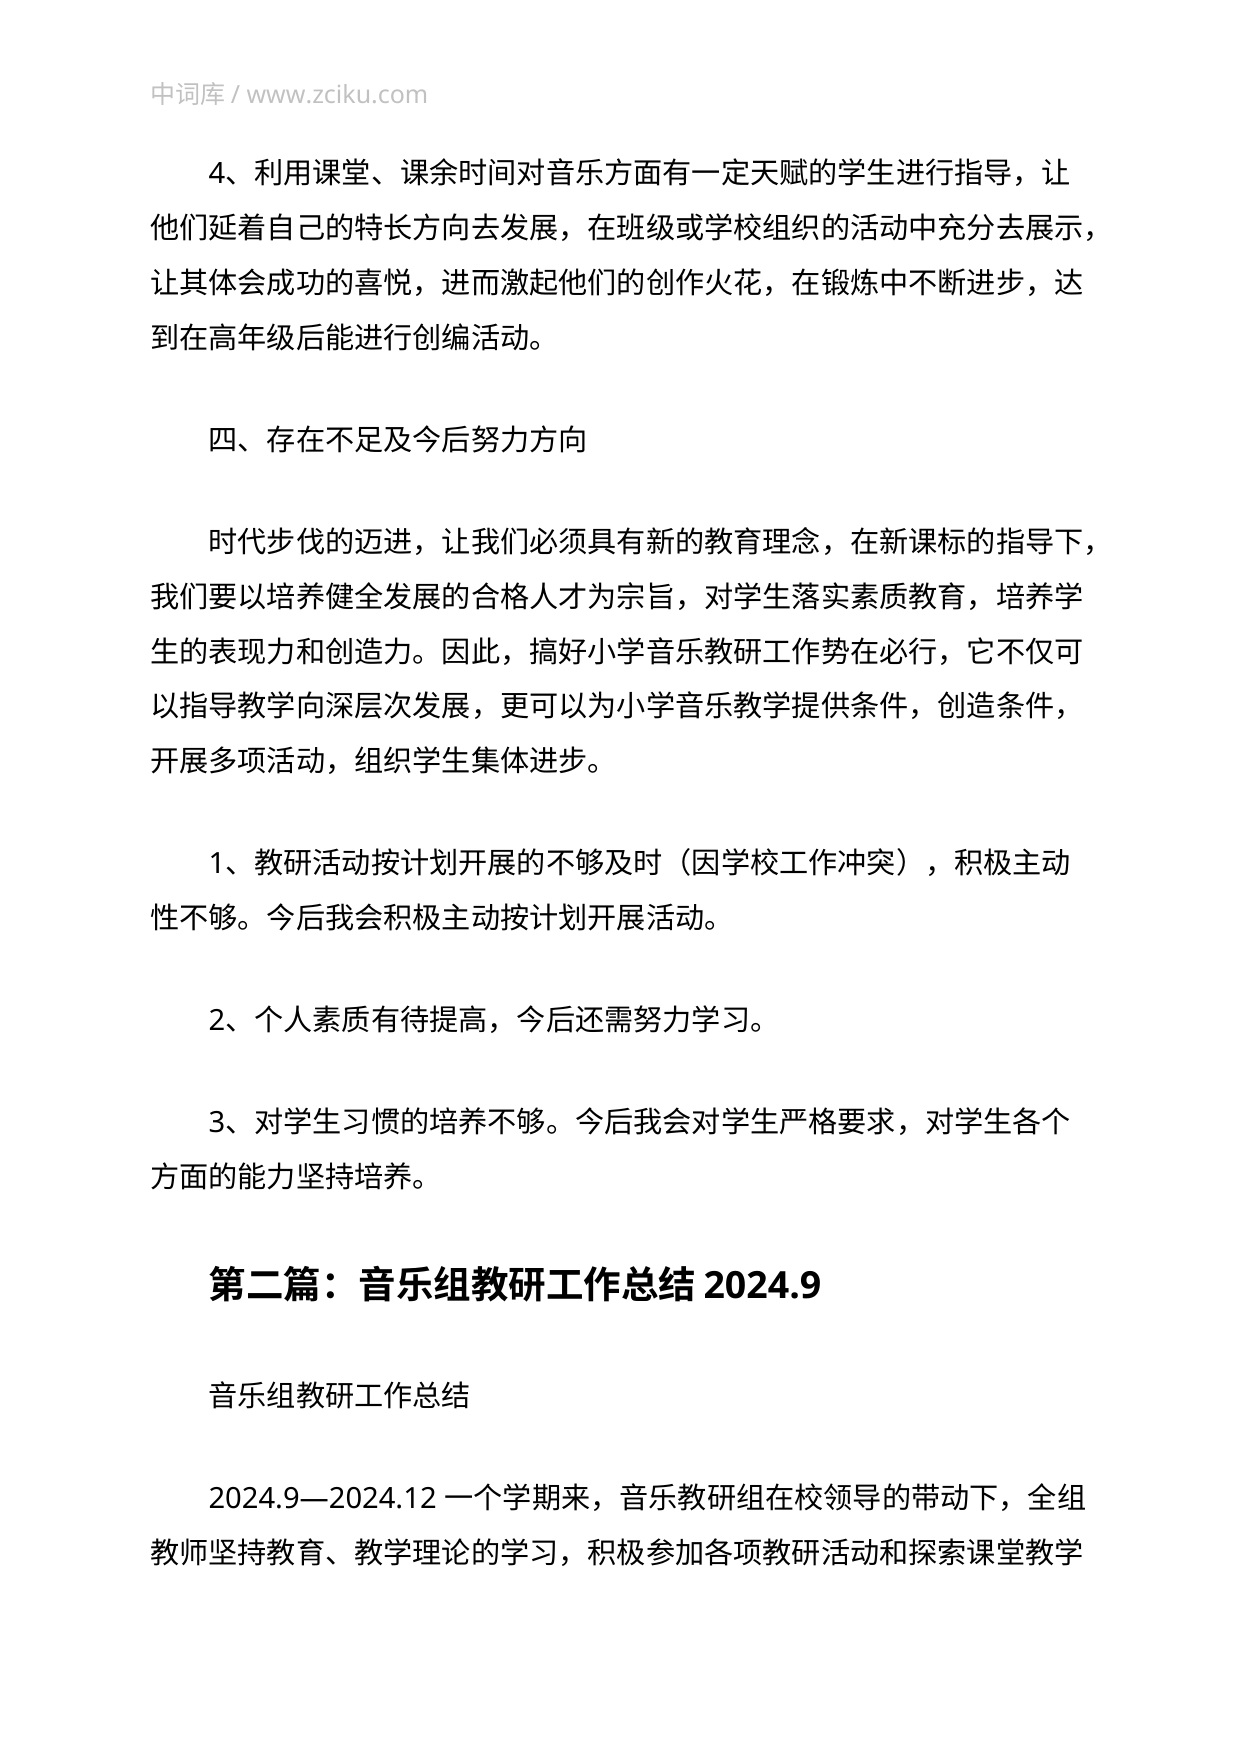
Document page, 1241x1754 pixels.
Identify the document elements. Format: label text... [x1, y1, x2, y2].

text 音乐组教研工作总结 [150, 1373, 1090, 1415]
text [150, 1474, 1090, 1572]
text 4、利用课堂、课余时间对音乐方面有一定天赋的学生进行指导，让他们延着自己的特长方向去发展，在班级或学校组织的活动中充分去展示，让其体会成功的喜悦，进而激起他们的创作火花，在锻炼中不断进步，达到在高年级后能进行创编活动。 [150, 150, 1090, 357]
text 四、存在不足及今后努力方向 [150, 417, 1090, 459]
text 2、个人素质有待提高，今后还需努力学习。 [150, 996, 1090, 1039]
text 第二篇：音乐组教研工作总结2024.9 [150, 1255, 1090, 1310]
text 时代步伐的迈进，让我们必须具有新的教育理念，在新课标的指导下，我们要以培养健全发展的合格人才为宗旨，对学生落实素质教育，培养学生的表现力和创造力。因此，搞好小学音乐教研工作势在必行，它不仅可以指导教学向深层次发展，更可以为小学音乐教学提供条件，创造条件，开展多项活动，组织学生集体进步。 [150, 518, 1090, 780]
text 1、教研活动按计划开展的不够及时（因学校工作冲突），积极主动性不够。今后我会积极主动按计划开展活动。 [150, 840, 1090, 937]
text 3、对学生习惯的培养不够。今后我会对学生严格要求，对学生各个方面的能力坚持培养。 [150, 1098, 1090, 1196]
